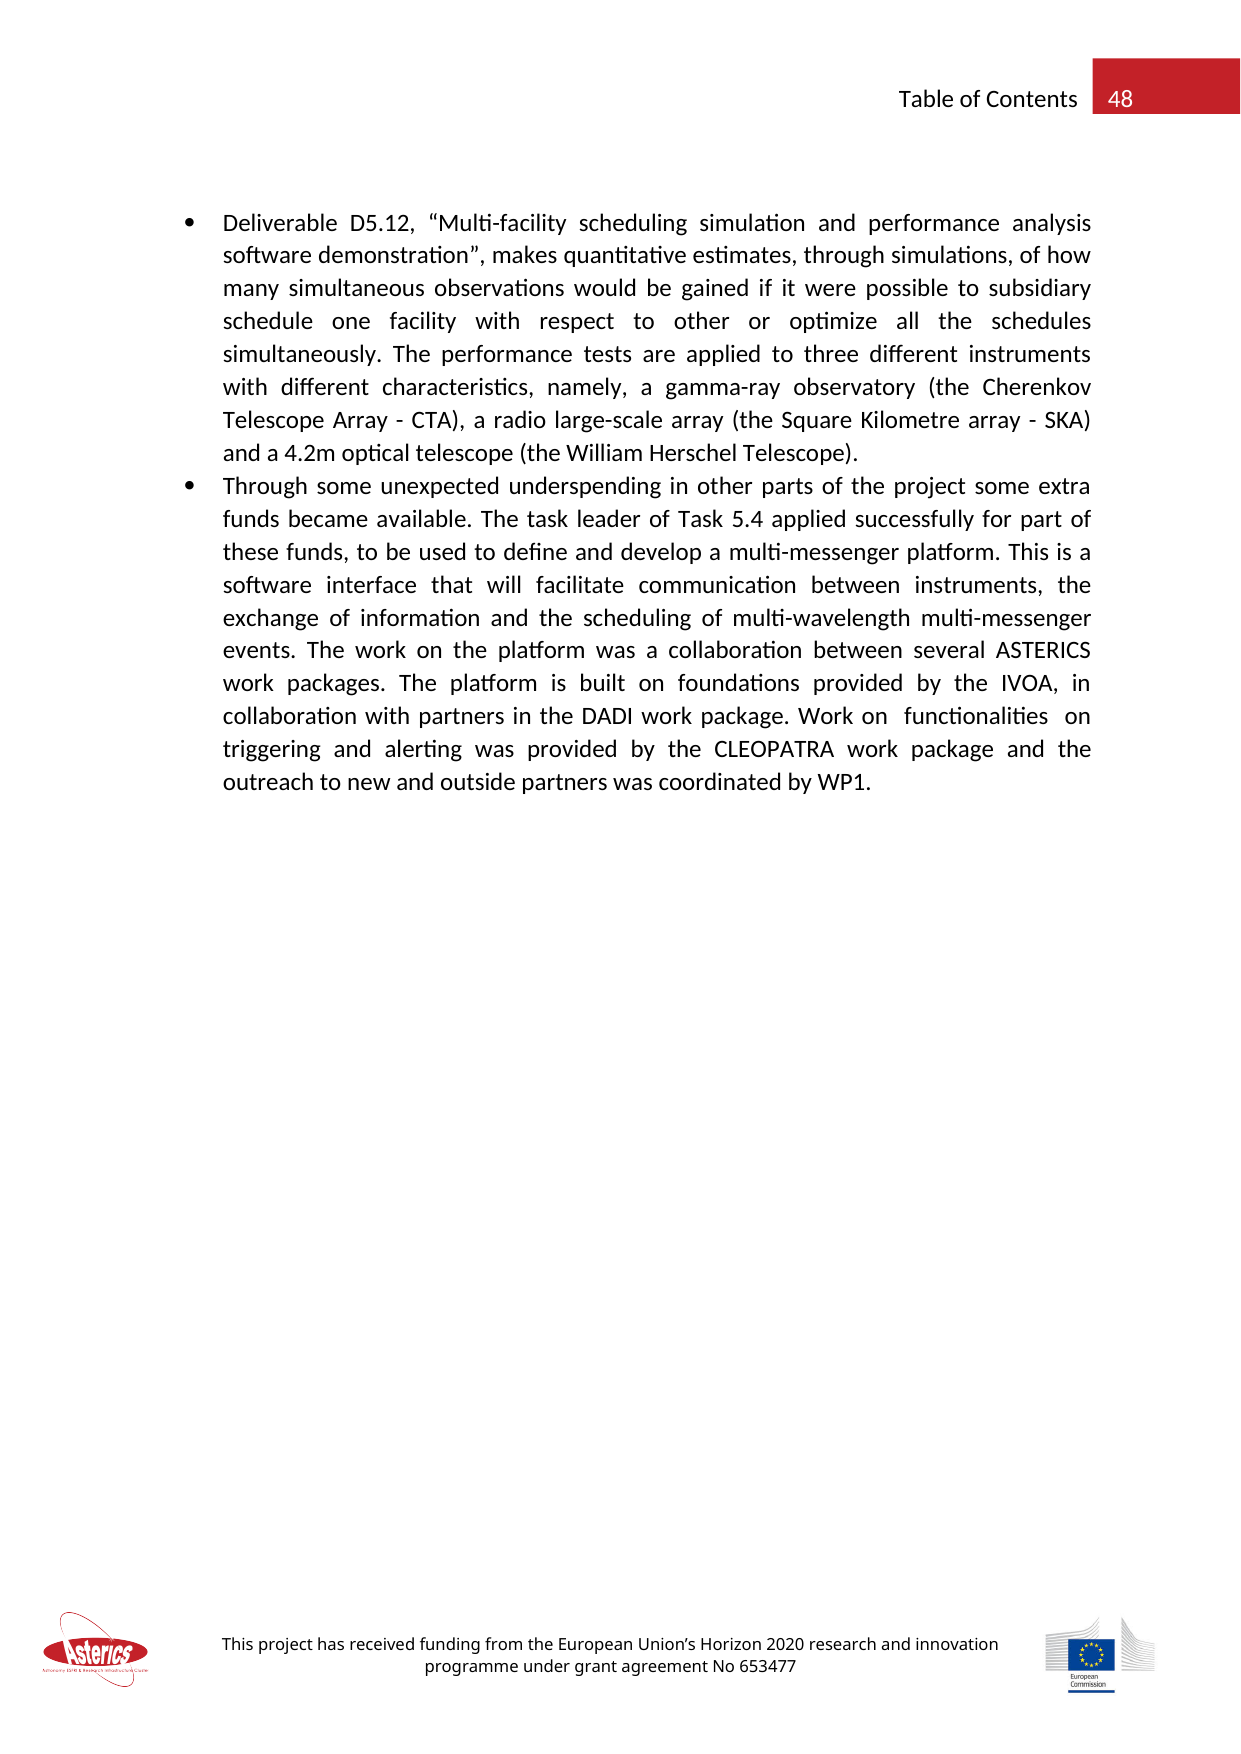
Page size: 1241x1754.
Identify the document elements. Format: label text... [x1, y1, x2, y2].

picture [1017, 1613, 1181, 1696]
list Deliverable D5.12, “Multi-facility scheduling simulation and performance analysis software demonstration”, makes quantitative estimates, through simulations, of how many simultaneous observations would be gained if it were possible to subsidiary schedule one facility with respect to other or optimize all the schedules simultaneously. The performance tests are applied to three different instruments with different characteristics, namely, a gamma-ray observatory (the Cherenkov Telescope Array - CTA), a radio large-scale array (the Square Kilometre array - SKA) and a 4.2m optical telescope (the William Herschel Telescope). [185, 207, 1092, 468]
list Through some unexpected underspending in other parts of the project some extra funds became available. The task leader of Task 5.4 applied successfully for part of these funds, to be used to define and develop a multi-messenger platform. This is a software interface that will facilitate communication between instruments, the exchange of information and the scheduling of multi-wavelength multi-messenger events. The work on the platform was a collaboration between several ASTERICS work packages. The platform is built on foundations provided by the IVOA, in collaboration with partners in the DADI work package. Work on functionalities on triggering and alerting was provided by the CLEOPATRA work package and the outreach to new and outside partners was coordinated by WP1. [185, 470, 1092, 797]
picture [42, 1612, 149, 1687]
